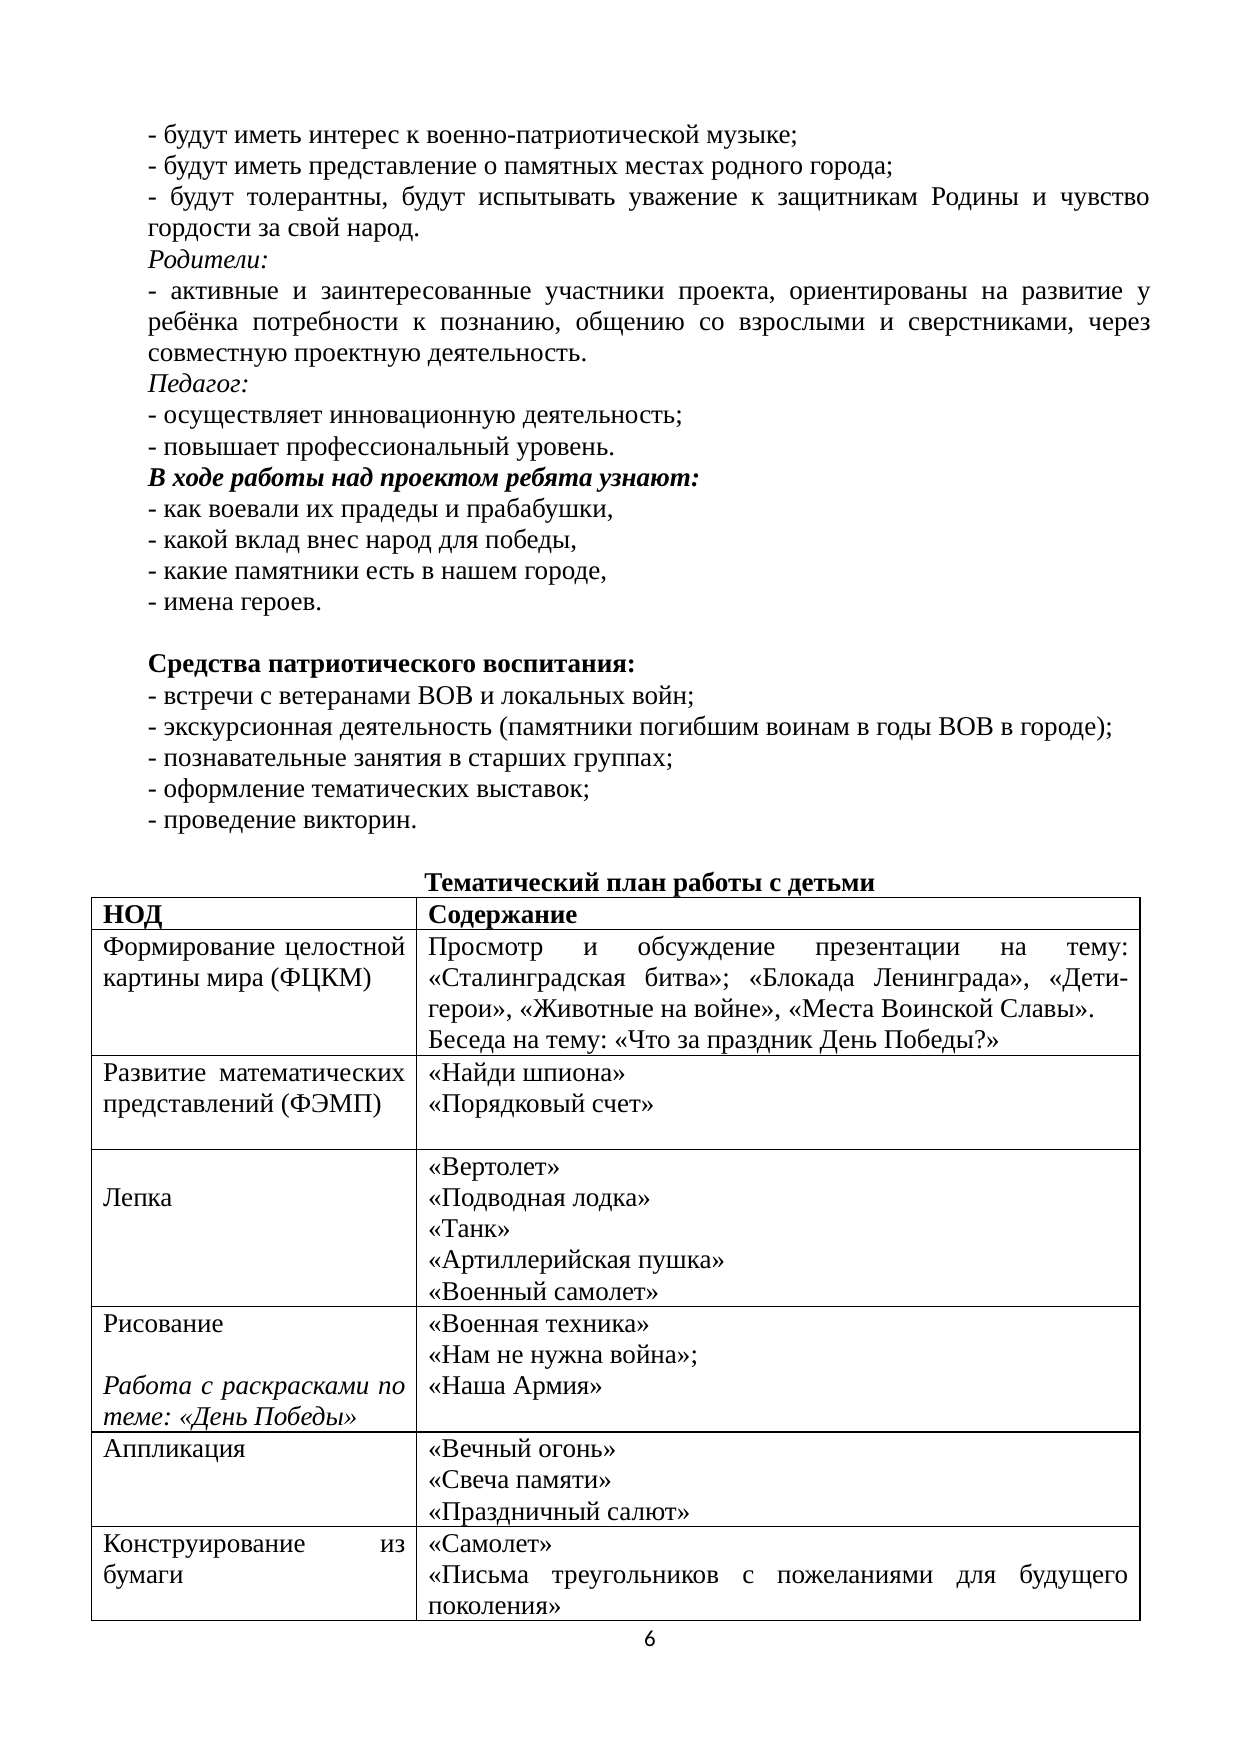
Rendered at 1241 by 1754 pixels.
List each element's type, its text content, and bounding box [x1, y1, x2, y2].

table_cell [417, 1527, 1139, 1620]
text - активные и заинтересованные участники проекта, ориентированы на развитие у ребёнка потребности к познанию, общению со взрослыми и сверстниками, через совместную проектную деятельность. [148, 274, 1152, 367]
text Педагог: [148, 367, 1152, 398]
table_cell Лепка [92, 1150, 416, 1306]
text - встречи с ветеранами ВОВ и локальных войн; [148, 679, 1152, 710]
text Тематический план работы с детьми [148, 866, 1152, 897]
table_cell Развитие математических представлений (ФЭМП) [92, 1056, 416, 1149]
text - экскурсионная деятельность (памятники погибшим воинам в годы ВОВ в городе); [148, 710, 1152, 741]
text - познавательные занятия в старших группах; [148, 741, 1152, 772]
text - какой вклад внес народ для победы, [148, 523, 1152, 554]
table_cell Просмотр и обсуждение презентации на тему: «Сталинградская битва»; «Блокада Ленинграда», «Дети-герои», «Животные на войне», «Места Воинской Славы». Беседа на тему: «Что за праздник День Победы?» [417, 930, 1139, 1054]
text - какие памятники есть в нашем городе, [148, 554, 1152, 585]
text - проведение викторин. [148, 803, 1152, 834]
table_cell «Военная техника» «Нам не нужна война»; «Наша Армия» [417, 1307, 1139, 1431]
text Средства патриотического воспитания: [148, 648, 1152, 679]
text В ходе работы над проектом ребята узнают: [148, 461, 1152, 492]
text - как воевали их прадеды и прабабушки, [148, 492, 1152, 523]
table_cell «Вертолет» «Подводная лодка» «Танк» «Артиллерийская пушка» «Военный самолет» [417, 1150, 1139, 1306]
text - осуществляет инновационную деятельность; [148, 398, 1152, 429]
text - имена героев. [148, 585, 1152, 616]
text - повышает профессиональный уровень. [148, 429, 1152, 461]
text - будут толерантны, будут испытывать уважение к защитникам Родины и чувство гордости за свой народ. [148, 180, 1152, 243]
text - оформление тематических выставок; [148, 772, 1152, 803]
table_cell «Найди шпиона» «Порядковый счет» [417, 1056, 1139, 1149]
table_cell Рисование Работа с раскрасками по теме: «День Победы» [92, 1307, 416, 1431]
table_cell Аппликация [92, 1433, 416, 1526]
table_header Содержание [417, 898, 1139, 929]
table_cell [92, 1527, 416, 1620]
text - будут иметь интерес к военно-патриотической музыке; [148, 118, 1152, 149]
table_cell Формирование целостной картины мира (ФЦКМ) [92, 930, 416, 1054]
text Родители: [148, 243, 1152, 274]
table_cell «Вечный огонь» «Свеча памяти» «Праздничный салют» [417, 1433, 1139, 1526]
text - будут иметь представление о памятных местах родного города; [148, 149, 1152, 180]
table_header НОД [92, 898, 416, 929]
